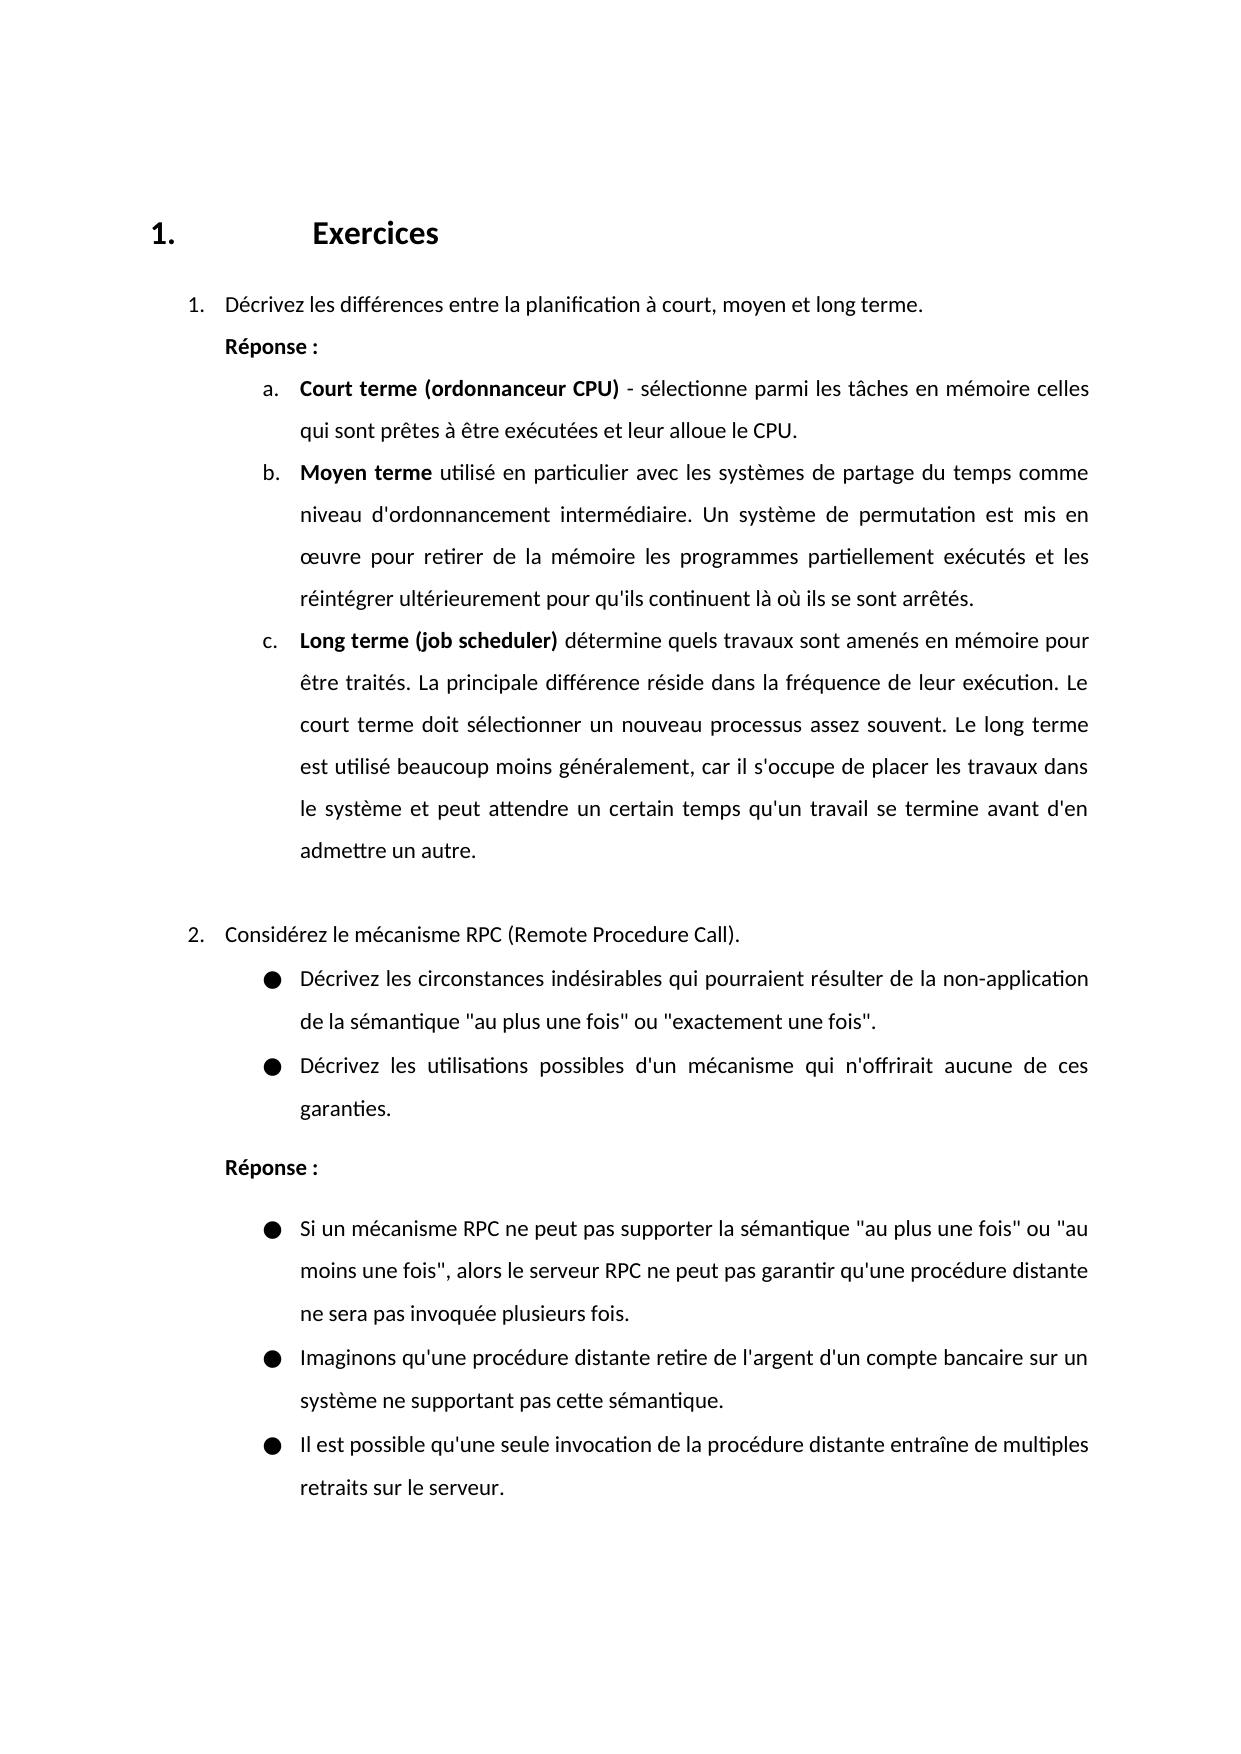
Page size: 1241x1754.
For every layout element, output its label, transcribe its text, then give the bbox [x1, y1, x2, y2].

list Décrivez les utilisations possibles d'un mécanisme qui n'offrirait aucune de ces garanties. [262, 1049, 1090, 1122]
text Réponse : [225, 332, 1090, 360]
list Exercices [150, 212, 1090, 253]
list Long terme (job scheduler) détermine quels travaux sont amenés en mémoire pour être traités. La principale différence réside dans la fréquence de leur exécution. Le court terme doit sélectionner un nouveau processus assez souvent. Le long terme est utilisé beaucoup moins généralement, car il s'occupe de placer les travaux dans le système et peut attendre un certain temps qu'un travail se termine avant d'en admettre un autre. [262, 626, 1090, 864]
list Moyen terme utilisé en particulier avec les systèmes de partage du temps comme niveau d'ordonnancement intermédiaire. Un système de permutation est mis en œuvre pour retirer de la mémoire les programmes partiellement exécutés et les réintégrer ultérieurement pour qu'ils continuent là où ils se sont arrêtés. [262, 458, 1090, 612]
list Court terme (ordonnanceur CPU) - sélectionne parmi les tâches en mémoire celles qui sont prêtes à être exécutées et leur alloue le CPU. [262, 374, 1090, 444]
list Si un mécanisme RPC ne peut pas supporter la sémantique "au plus une fois" ou "au moins une fois", alors le serveur RPC ne peut pas garantir qu'une procédure distante ne sera pas invoquée plusieurs fois. [262, 1211, 1090, 1327]
list Décrivez les différences entre la planification à court, moyen et long terme. [187, 290, 1090, 318]
list Imaginons qu'une procédure distante retire de l'argent d'un compte bancaire sur un système ne supportant pas cette sémantique. [262, 1341, 1090, 1414]
list Considérez le mécanisme RPC (Remote Procedure Call). [187, 920, 1090, 948]
list Décrivez les circonstances indésirables qui pourraient résulter de la non-application de la sémantique "au plus une fois" ou "exactement une fois". [262, 962, 1090, 1035]
text Réponse : [225, 1153, 1090, 1181]
list Il est possible qu'une seule invocation de la procédure distante entraîne de multiples retraits sur le serveur. [262, 1428, 1090, 1501]
